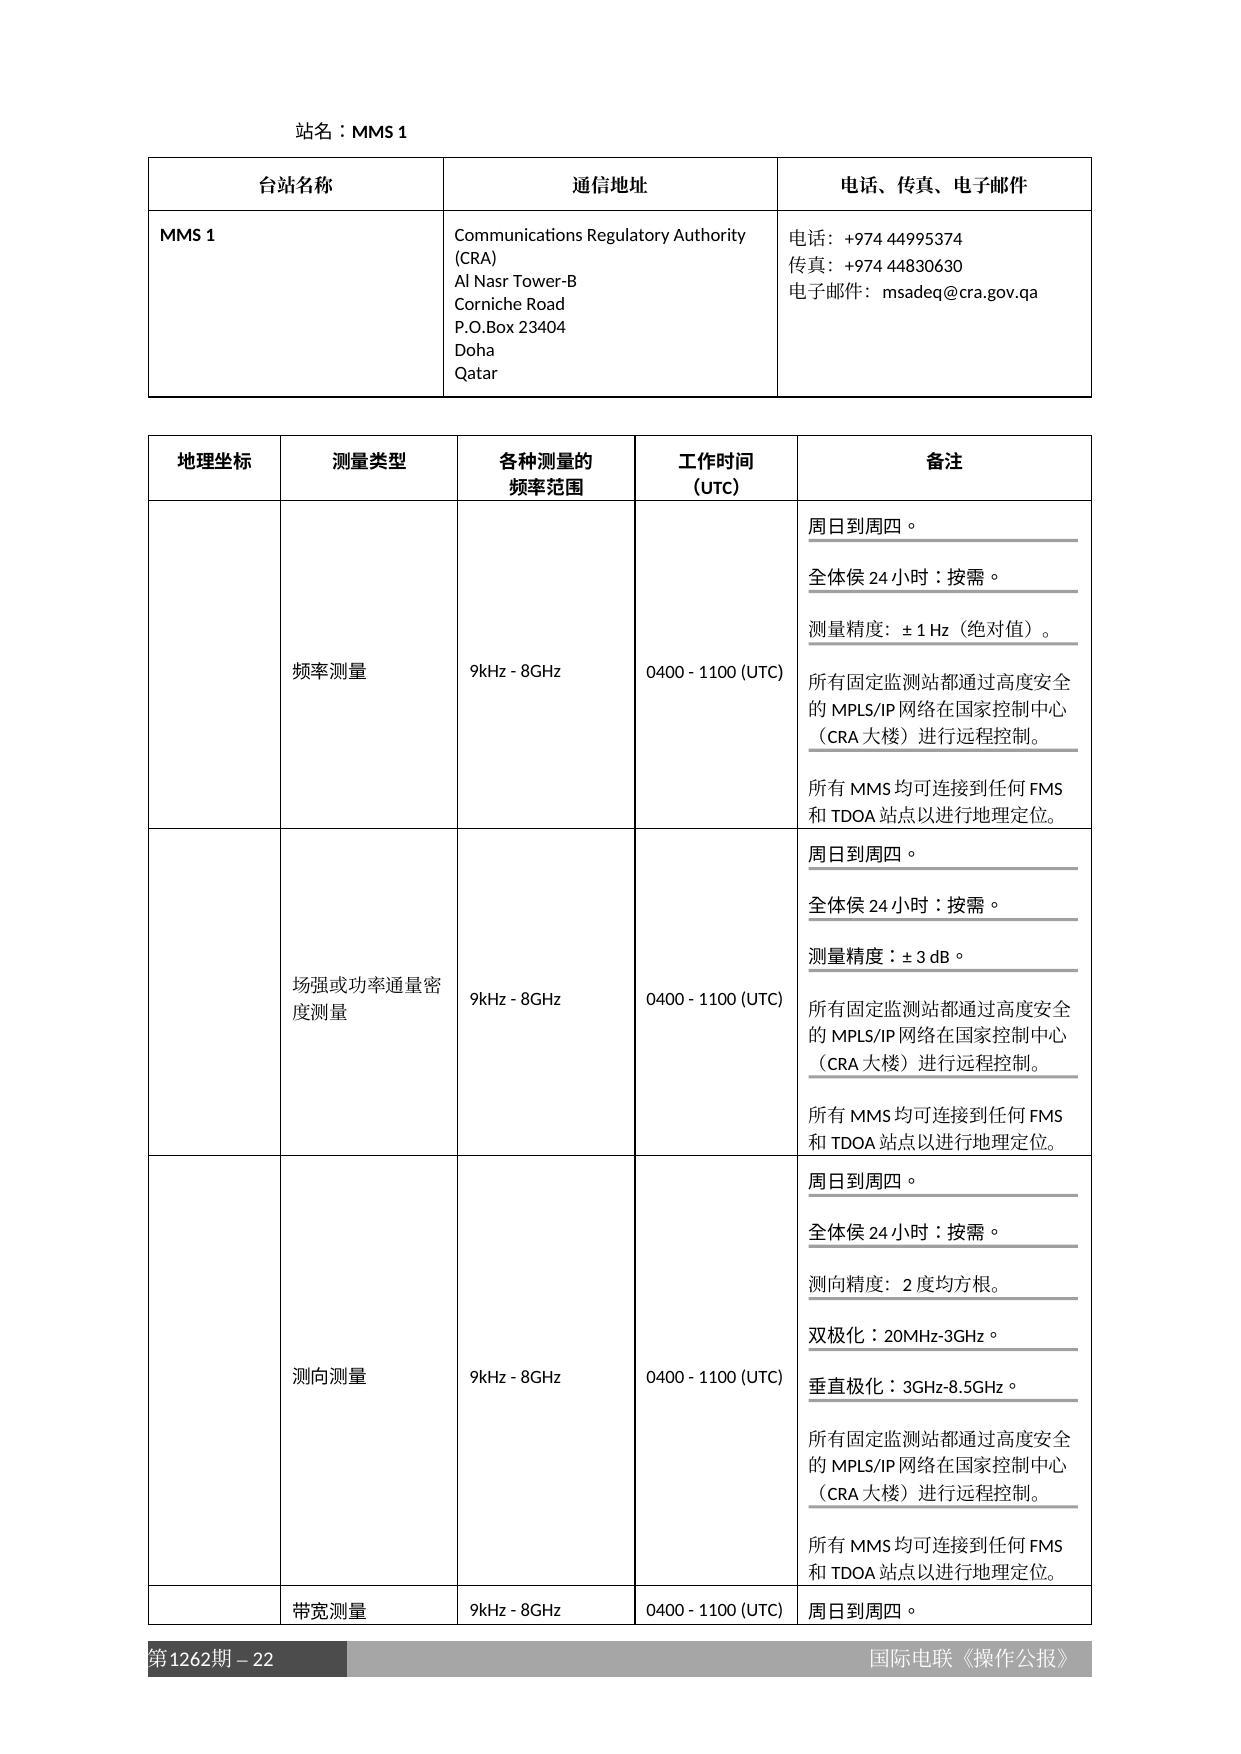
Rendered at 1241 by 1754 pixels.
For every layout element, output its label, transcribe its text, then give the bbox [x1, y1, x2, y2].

table_cell 频率测量 [281, 501, 457, 828]
table_cell 周日到周四。 全体侯24小时：按需。 测向精度：2 度均方根。 双极化：20MHz-3GHz。 垂直极化：3GHz-8.5GHz。 所有固定监测站都通过高度安全的MPLS/IP网络在国家控制中心（CRA大楼）进行远程控制。 所有MMS均可连接到任何FMS和TDOA站点以进行地理定位。 [798, 1156, 1091, 1585]
table_cell 0400 - 1100 (UTC) [636, 829, 797, 1155]
table_cell [149, 501, 280, 828]
table_cell 场强或功率通量密度测量 [281, 829, 457, 1155]
table_cell 带宽测量 [281, 1586, 457, 1624]
table_cell MMS 1 [149, 211, 443, 396]
table_cell 9kHz - 8GHz [458, 1586, 634, 1624]
table_cell [149, 1156, 280, 1585]
table_header 通信地址 [444, 158, 777, 210]
table_header 备注 [798, 436, 1091, 500]
table_header 台站名称 [149, 158, 443, 210]
table_cell 0400 - 1100 (UTC) [636, 1586, 797, 1624]
table_cell 0400 - 1100 (UTC) [636, 501, 797, 828]
table_cell 9kHz - 8GHz [458, 1156, 634, 1585]
table_cell [149, 1586, 280, 1624]
text 站名：MMS 1 [148, 119, 1092, 144]
table_cell 9kHz - 8GHz [458, 501, 634, 828]
table_cell 测向测量 [281, 1156, 457, 1585]
table_header 测量类型 [281, 436, 457, 500]
table_cell 电话：+974 44995374 传真：+974 44830630 电子邮件：msadeq@cra.gov.qa [778, 211, 1091, 396]
table_header 各种测量的 频率范围 [458, 436, 634, 500]
table_cell 9kHz - 8GHz [458, 829, 634, 1155]
table_header 工作时间 （UTC） [636, 436, 797, 500]
table_cell Communications Regulatory Authority (CRA) Al Nasr Tower-B Corniche Road P.O.Box 23404 Doha Qatar [444, 211, 777, 396]
table_header 电话、传真、电子邮件 [778, 158, 1091, 210]
table_header 地理坐标 [149, 436, 280, 500]
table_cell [798, 1586, 1091, 1624]
table_cell 0400 - 1100 (UTC) [636, 1156, 797, 1585]
table_cell 周日到周四。 全体侯24小时：按需。 测量精度：± 1 Hz（绝对值）。 所有固定监测站都通过高度安全的MPLS/IP网络在国家控制中心（CRA大楼）进行远程控制。 所有MMS均可连接到任何FMS和TDOA站点以进行地理定位。 [798, 501, 1091, 828]
table_cell [149, 829, 280, 1155]
table_cell 周日到周四。 全体侯24小时：按需。 测量精度：± 3 dB。 所有固定监测站都通过高度安全的MPLS/IP网络在国家控制中心（CRA大楼）进行远程控制。 所有MMS均可连接到任何FMS和TDOA站点以进行地理定位。 [798, 829, 1091, 1155]
